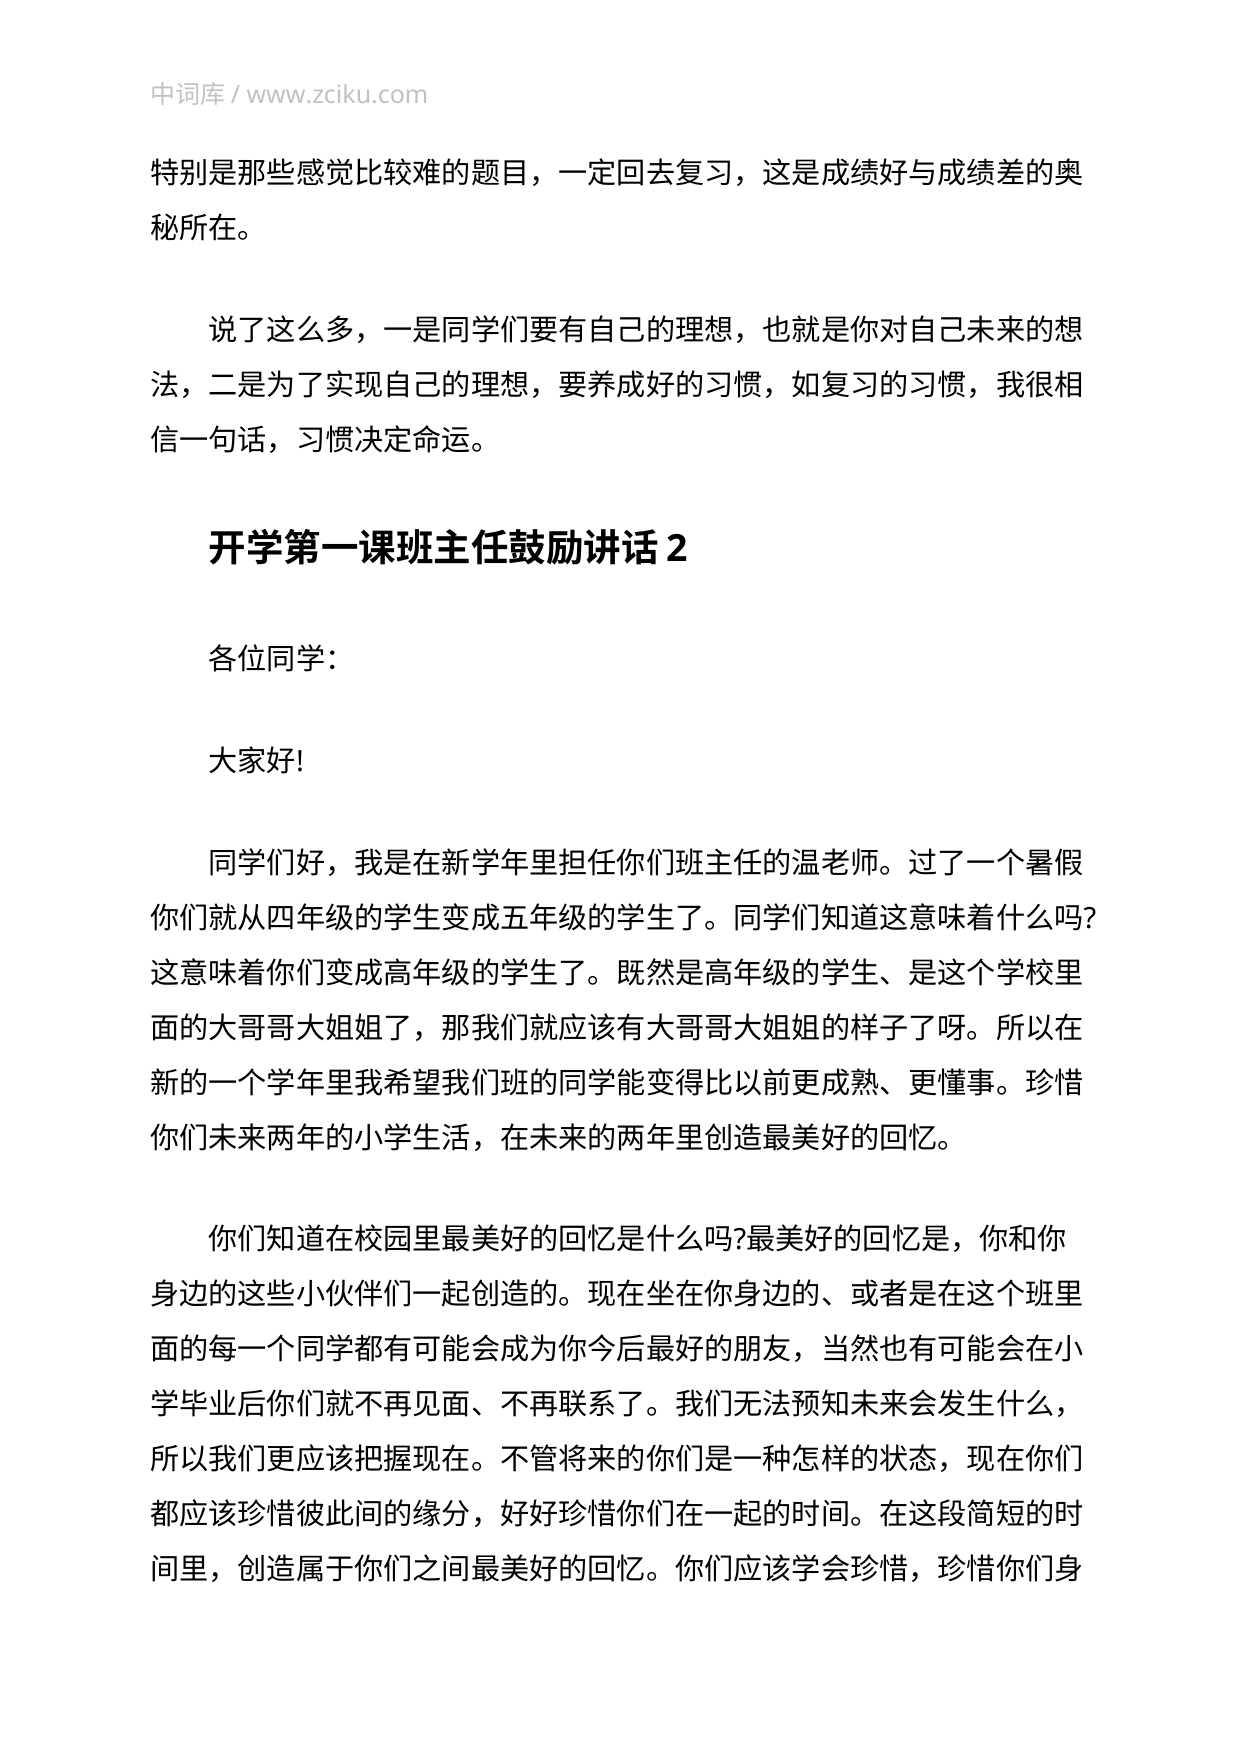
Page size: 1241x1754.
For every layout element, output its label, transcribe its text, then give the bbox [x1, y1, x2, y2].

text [150, 150, 1090, 247]
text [150, 1216, 1090, 1588]
text 同学们好，我是在新学年里担任你们班主任的温老师。过了一个暑假你们就从四年级的学生变成五年级的学生了。同学们知道这意味着什么吗?这意味着你们变成高年级的学生了。既然是高年级的学生、是这个学校里面的大哥哥大姐姐了，那我们就应该有大哥哥大姐姐的样子了呀。所以在新的一个学年里我希望我们班的同学能变得比以前更成熟、更懂事。珍惜你们未来两年的小学生活，在未来的两年里创造最美好的回忆。 [150, 839, 1090, 1156]
text 各位同学： [150, 636, 1090, 678]
text 说了这么多，一是同学们要有自己的理想，也就是你对自己未来的想法，二是为了实现自己的理想，要养成好的习惯，如复习的习惯，我很相信一句话，习惯决定命运。 [150, 307, 1090, 459]
text 开学第一课班主任鼓励讲话2 [150, 518, 1090, 573]
text 大家好! [150, 738, 1090, 780]
